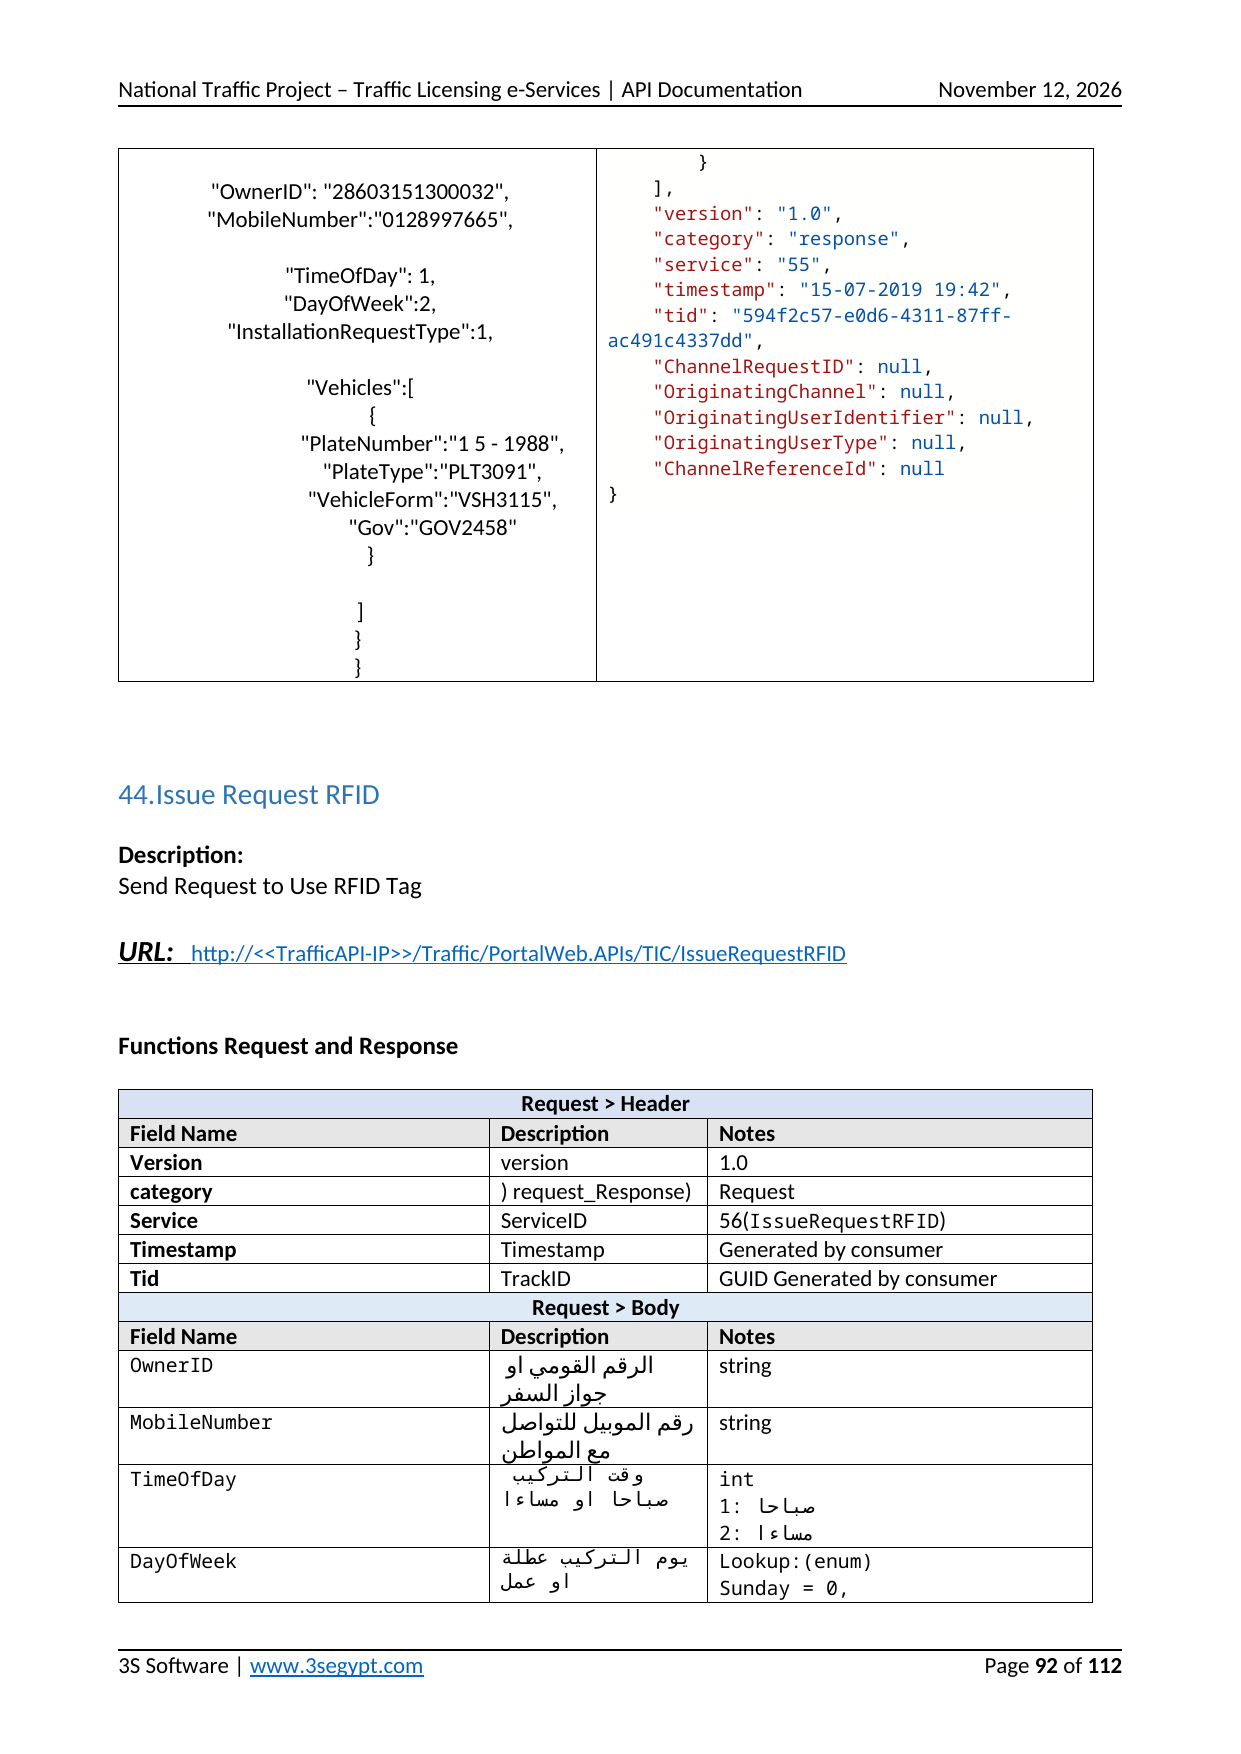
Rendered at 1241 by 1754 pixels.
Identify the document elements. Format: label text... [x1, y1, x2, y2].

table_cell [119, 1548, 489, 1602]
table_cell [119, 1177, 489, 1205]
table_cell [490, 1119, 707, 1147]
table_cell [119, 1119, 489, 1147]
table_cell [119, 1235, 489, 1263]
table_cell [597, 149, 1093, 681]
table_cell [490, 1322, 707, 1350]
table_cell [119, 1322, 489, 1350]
text Description: [118, 839, 1122, 870]
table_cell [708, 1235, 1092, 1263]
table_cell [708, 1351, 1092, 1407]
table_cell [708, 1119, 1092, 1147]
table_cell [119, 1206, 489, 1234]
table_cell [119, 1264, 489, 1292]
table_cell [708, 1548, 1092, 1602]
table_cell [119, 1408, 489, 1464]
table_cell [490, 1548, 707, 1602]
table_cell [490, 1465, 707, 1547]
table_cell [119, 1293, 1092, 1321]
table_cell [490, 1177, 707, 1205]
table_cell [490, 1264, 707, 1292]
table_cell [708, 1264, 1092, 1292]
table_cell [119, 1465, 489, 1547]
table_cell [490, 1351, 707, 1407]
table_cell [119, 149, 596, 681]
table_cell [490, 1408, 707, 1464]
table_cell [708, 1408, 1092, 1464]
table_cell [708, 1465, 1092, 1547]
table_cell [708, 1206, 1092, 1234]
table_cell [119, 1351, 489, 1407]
text Functions Request and Response [118, 1030, 1122, 1061]
text Send Request to Use RFID Tag [118, 870, 1122, 901]
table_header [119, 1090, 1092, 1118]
subtitle Issue Request RFID [118, 776, 1122, 812]
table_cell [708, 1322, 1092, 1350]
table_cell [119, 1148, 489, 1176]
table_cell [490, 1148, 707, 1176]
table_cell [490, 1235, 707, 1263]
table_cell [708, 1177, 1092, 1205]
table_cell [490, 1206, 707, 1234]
text URL: http://<<TrafficAPI-IP>>/Traffic/PortalWeb.APIs/TIC/IssueRequestRFID [118, 933, 1122, 968]
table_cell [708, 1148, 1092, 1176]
